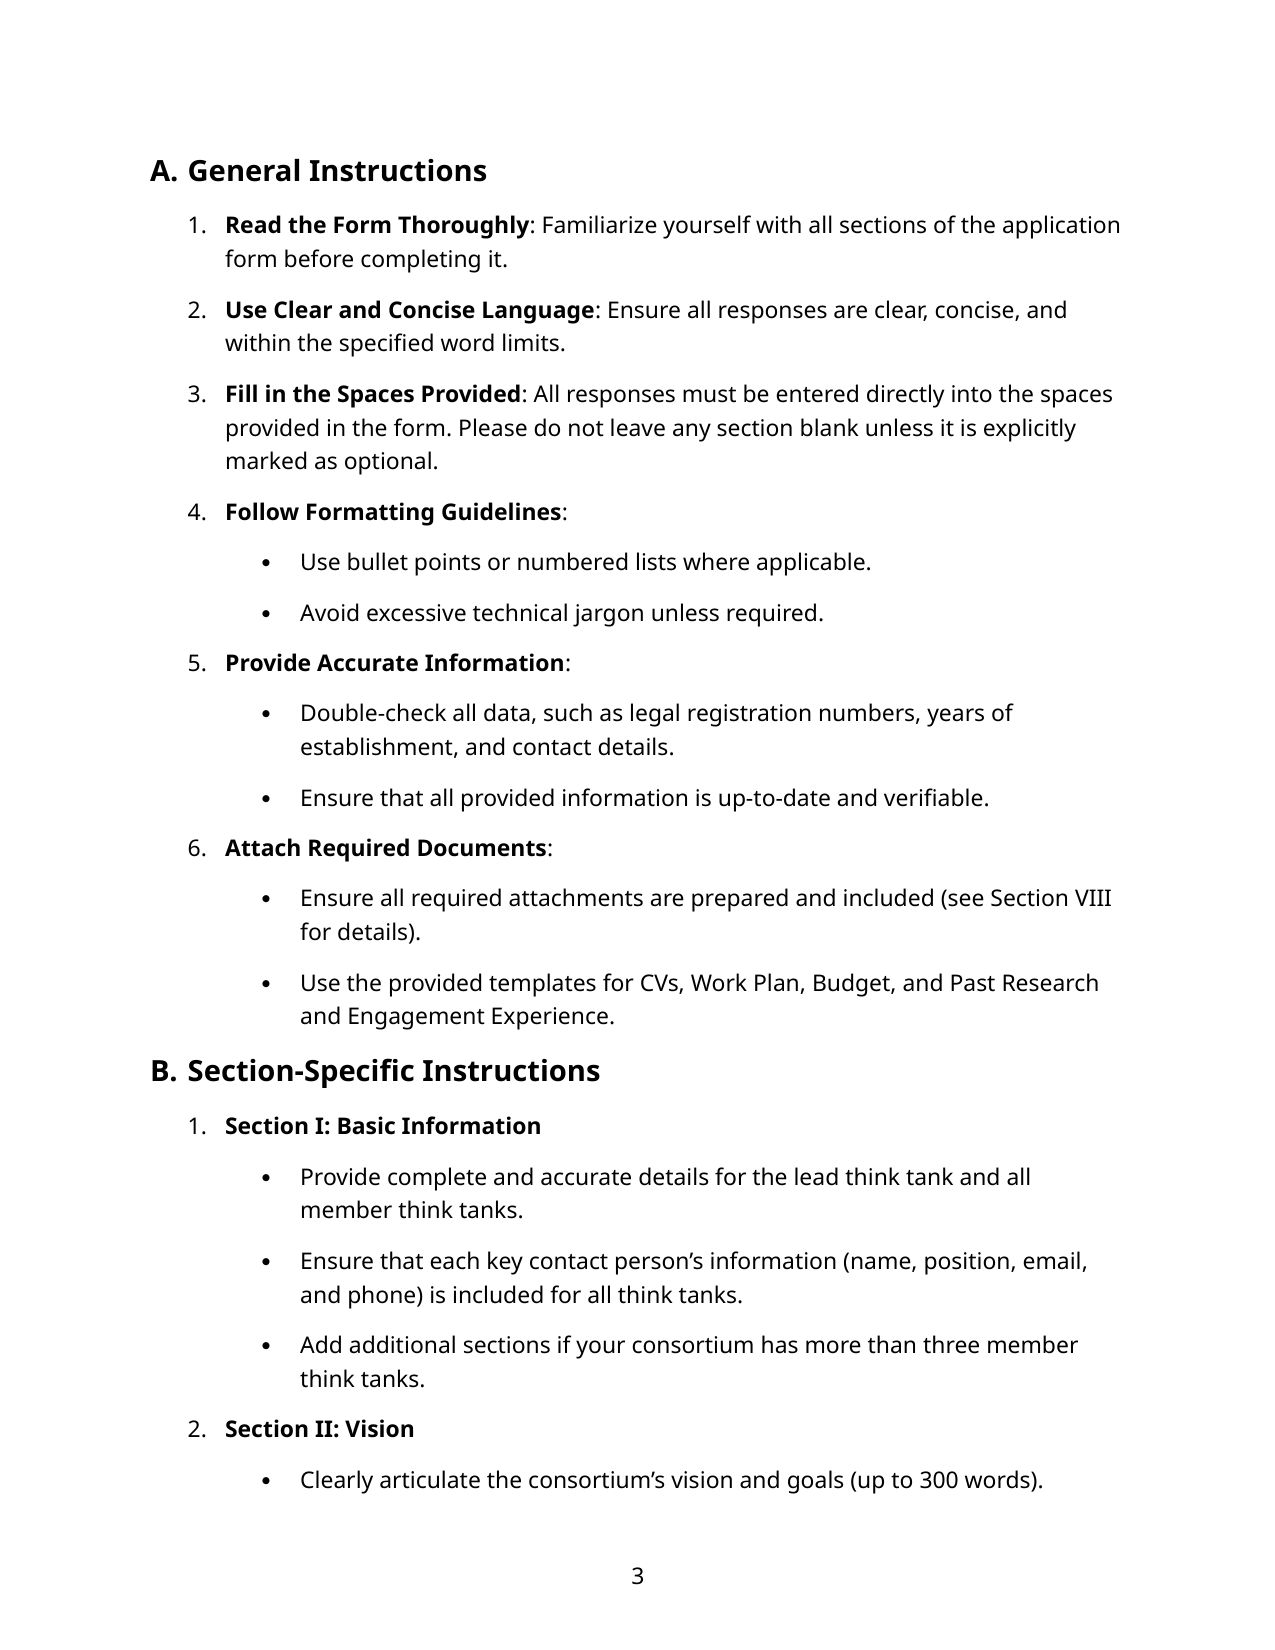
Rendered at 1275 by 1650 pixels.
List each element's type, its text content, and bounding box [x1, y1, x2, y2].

list Provide complete and accurate details for the lead think tank and all member think tanks. [262, 1161, 1125, 1226]
list Avoid excessive technical jargon unless required. [262, 597, 1125, 628]
list Ensure that all provided information is up-to-date and verifiable. [262, 782, 1125, 813]
list General Instructions [150, 150, 1125, 190]
list Follow Formatting Guidelines: [187, 496, 1125, 527]
list Read the Form Thoroughly: Familiarize yourself with all sections of the application form before completing it. [187, 209, 1125, 274]
list Add additional sections if your consortium has more than three member think tanks. [262, 1329, 1125, 1394]
list Use the provided templates for CVs, Work Plan, Budget, and Past Research and Engagement Experience. [262, 967, 1125, 1032]
list Fill in the Spaces Provided: All responses must be entered directly into the spaces provided in the form. Please do not leave any section blank unless it is explicitly marked as optional. [187, 378, 1125, 477]
list Use Clear and Concise Language: Ensure all responses are clear, concise, and within the specified word limits. [187, 294, 1125, 359]
list Section I: Basic Information [187, 1110, 1125, 1141]
list Section-Specific Instructions [150, 1051, 1125, 1090]
list Clearly articulate the consortium’s vision and goals (up to 300 words). [262, 1463, 1125, 1495]
list Use bullet points or numbered lists where applicable. [262, 546, 1125, 577]
list Double-check all data, such as legal registration numbers, years of establishment, and contact details. [262, 697, 1125, 762]
list Provide Accurate Information: [187, 647, 1125, 678]
list Ensure that each key contact person’s information (name, position, email, and phone) is included for all think tanks. [262, 1245, 1125, 1310]
list Ensure all required attachments are prepared and included (see Section VIII for details). [262, 882, 1125, 947]
list Attach Required Documents: [187, 832, 1125, 863]
list Section II: Vision [187, 1413, 1125, 1444]
